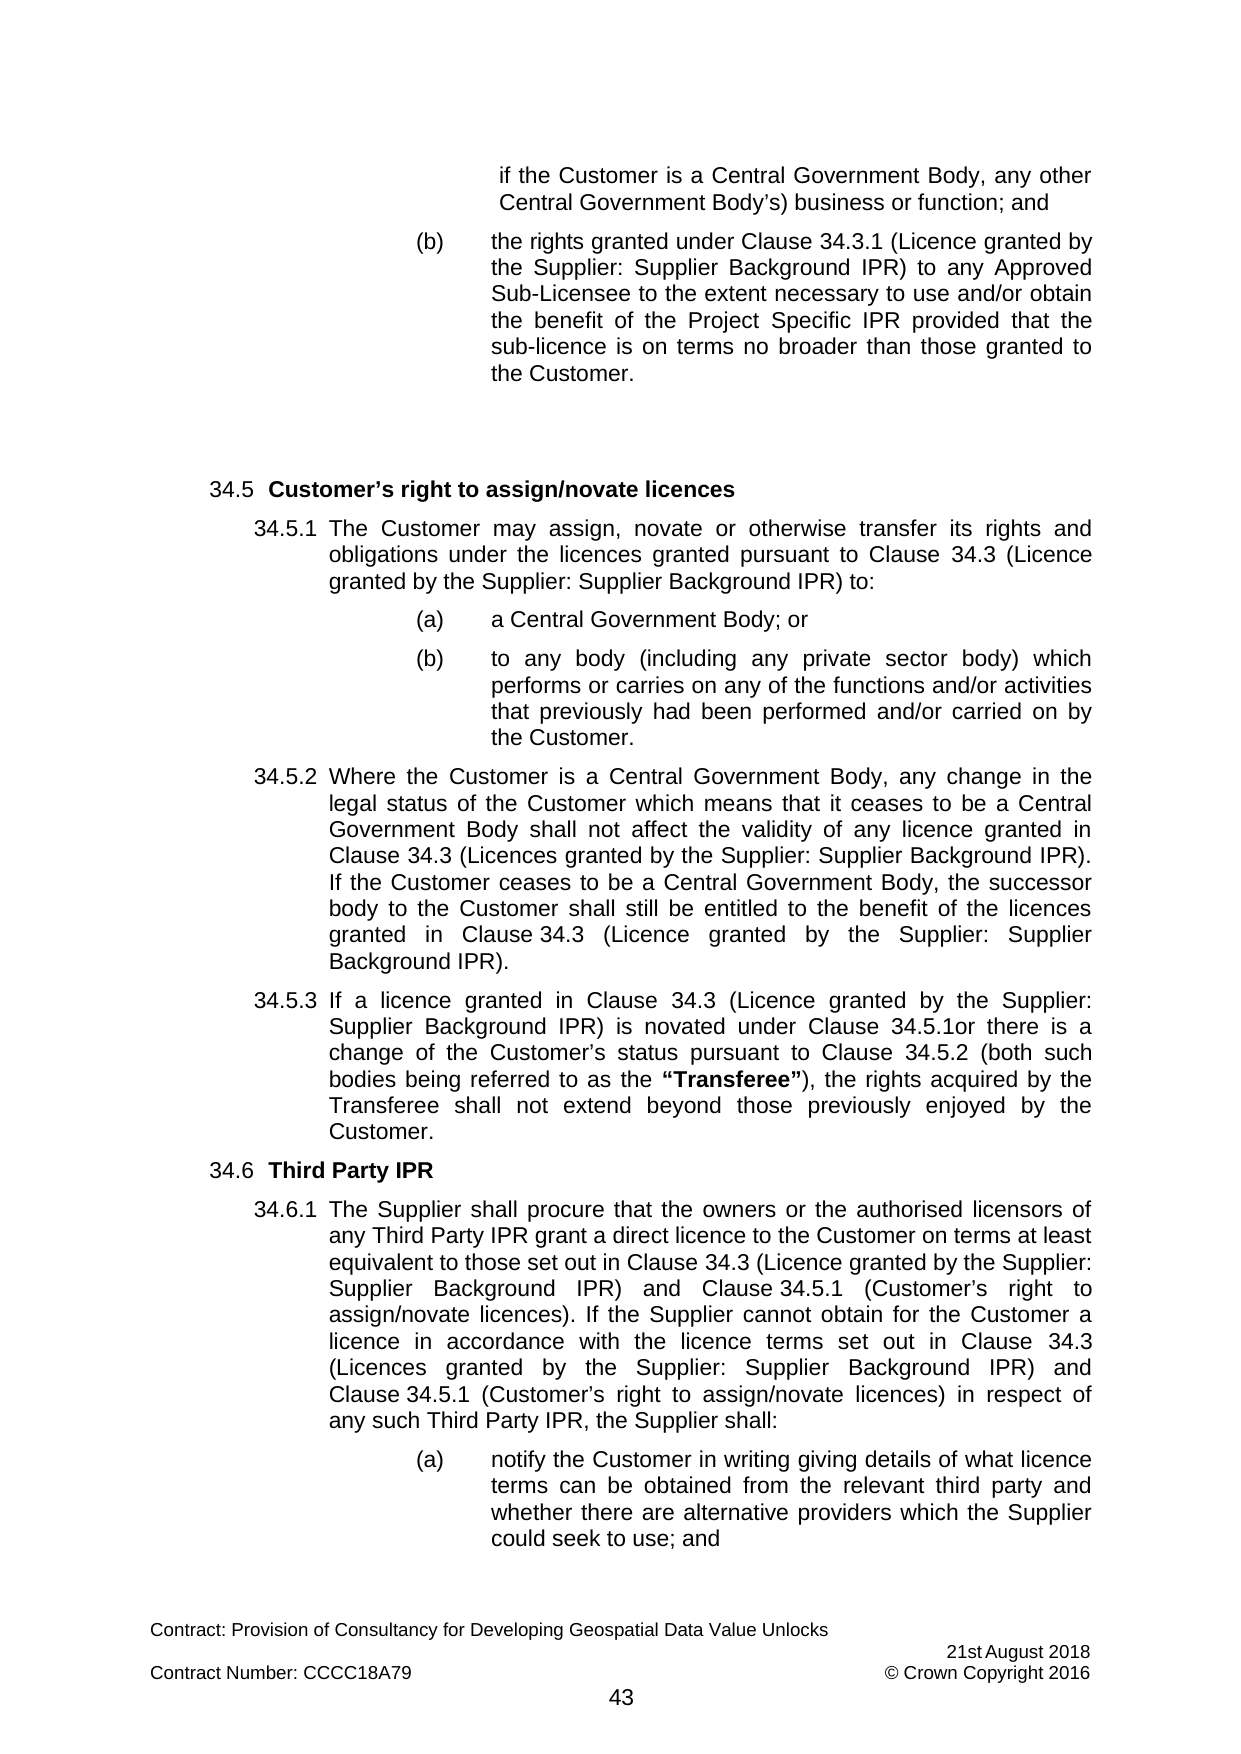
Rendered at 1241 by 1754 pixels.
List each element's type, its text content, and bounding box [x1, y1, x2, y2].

text to any body (including any private sector body) which performs or carries on any of the functions and/or activities that previously had been performed and/or carried on by the Customer. [416, 645, 1093, 751]
text a Central Government Body; or [416, 606, 1093, 633]
subtitle Customer’s right to assign/novate licences [209, 476, 1093, 502]
subtitle Third Party IPR [209, 1157, 1093, 1183]
text If a licence granted in Clause 34.3 (Licence granted by the Supplier: Supplier Background IPR) is novated under Clause 34.5.1or there is a change of the Customer’s status pursuant to Clause 34.5.2 (both such bodies being referred to as the “Transferee”), the rights acquired by the Transferee shall not extend beyond those previously enjoyed by the Customer. [253, 987, 1093, 1145]
text The Supplier shall procure that the owners or the authorised licensors of any Third Party IPR grant a direct licence to the Customer on terms at least equivalent to those set out in Clause 34.3 (Licence granted by the Supplier: Supplier Background IPR) and Clause 34.5.1 (Customer’s right to assign/novate licences). If the Supplier cannot obtain for the Customer a licence in accordance with the licence terms set out in Clause 34.3 (Licences granted by the Supplier: Supplier Background IPR) and Clause 34.5.1 (Customer’s right to assign/novate licences) in respect of any such Third Party IPR, the Supplier shall: [253, 1196, 1093, 1433]
text the rights granted under Clause 34.3.1 (Licence granted by the Supplier: Supplier Background IPR) to any Approved Sub-Licensee to the extent necessary to use and/or obtain the benefit of the Project Specific IPR provided that the sub-licence is on terms no broader than those granted to the Customer. [416, 228, 1093, 386]
text The Customer may assign, novate or otherwise transfer its rights and obligations under the licences granted pursuant to Clause 34.3 (Licence granted by the Supplier: Supplier Background IPR) to: [253, 515, 1093, 594]
text notify the Customer in writing giving details of what licence terms can be obtained from the relevant third party and whether there are alternative providers which the Supplier could seek to use; and [416, 1446, 1093, 1551]
text Where the Customer is a Central Government Body, any change in the legal status of the Customer which means that it ceases to be a Central Government Body shall not affect the validity of any licence granted in Clause 34.3 (Licences granted by the Supplier: Supplier Background IPR). If the Customer ceases to be a Central Government Body, the successor body to the Customer shall still be entitled to the benefit of the licences granted in Clause 34.3 (Licence granted by the Supplier: Supplier Background IPR). [253, 763, 1093, 974]
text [386, 162, 1093, 215]
